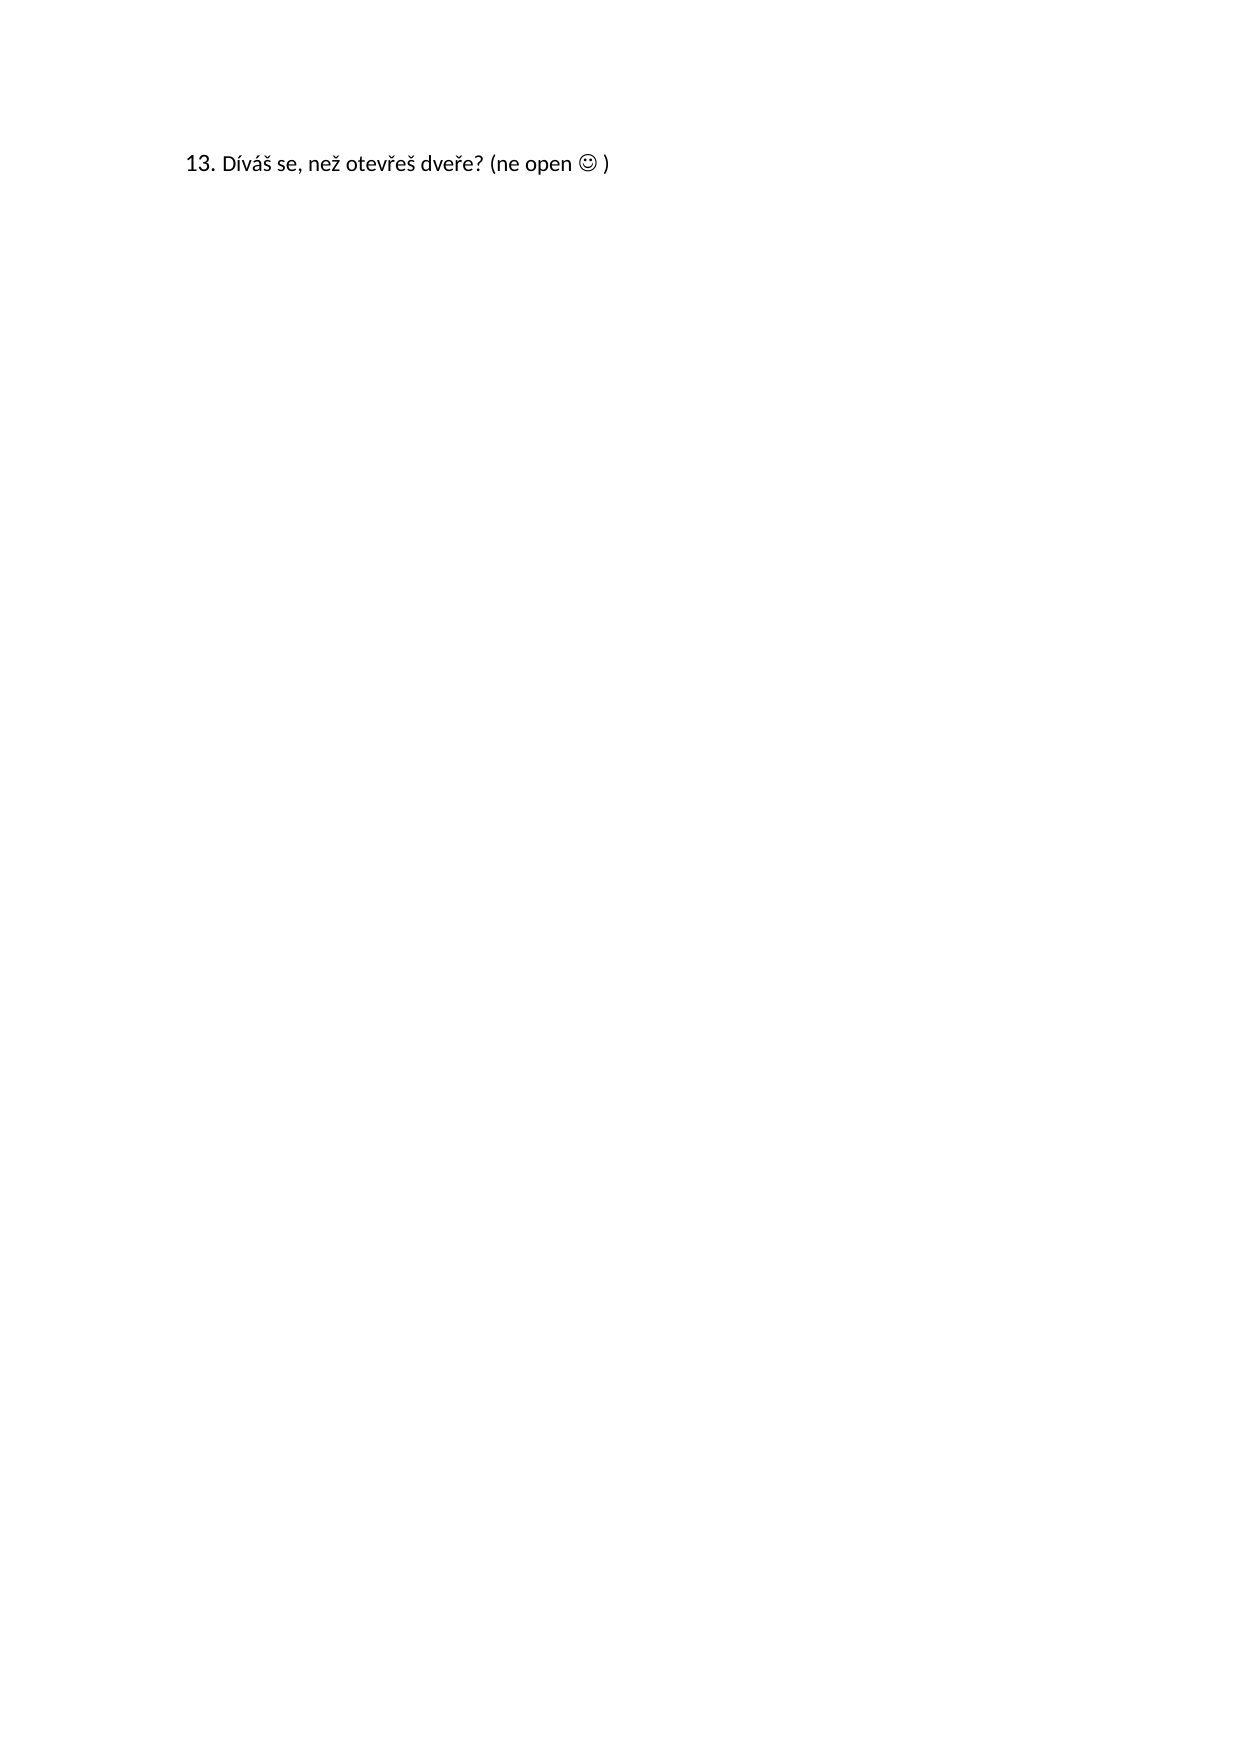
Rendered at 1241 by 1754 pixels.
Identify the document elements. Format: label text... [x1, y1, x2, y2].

list Díváš se, než otevřeš dveře? (ne open ) [185, 148, 1093, 178]
